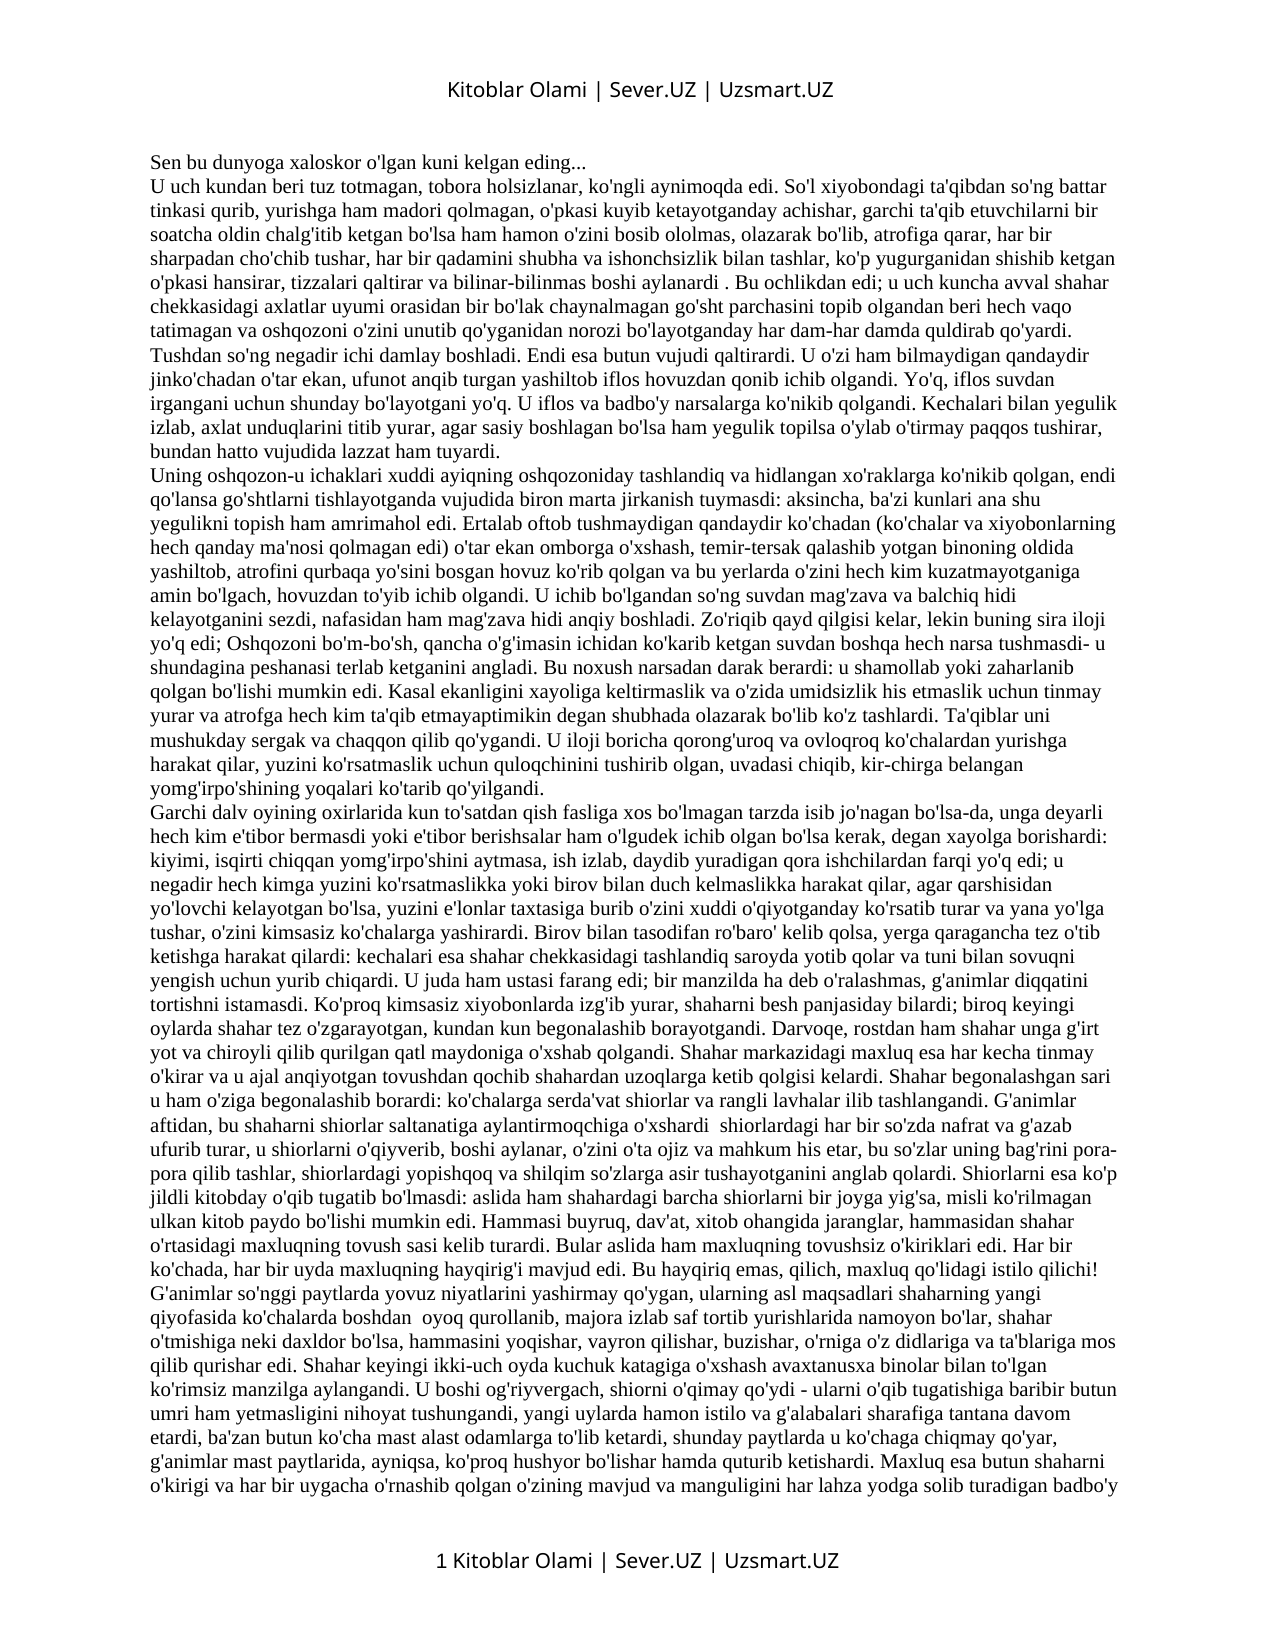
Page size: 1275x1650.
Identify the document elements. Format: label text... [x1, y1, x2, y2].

text Sen bu dunyoga xaloskor o'lgan kuni kelgan eding... [150, 150, 1125, 174]
text U uch kundan beri tuz totmagan, tobora holsizlanar, ko'ngli aynimoqda edi. So'l xiyobondagi ta'qibdan so'ng battar tinkasi qurib, yurishga ham madori qolmagan, o'pkasi kuyib ketayotganday achishar, garchi ta'qib etuvchilarni bir soatcha oldin chalg'itib ketgan bo'lsa ham hamon o'zini bosib ololmas, olazarak bo'lib, atrofiga qarar, har bir sharpadan cho'chib tushar, har bir qadamini shubha va ishonchsizlik bilan tashlar, ko'p yugurganidan shishib ketgan o'pkasi hansirar, tizzalari qaltirar va bilinar-bilinmas boshi aylanardi . Bu ochlikdan edi; u uch kuncha avval shahar chekkasidagi axlatlar uyumi orasidan bir bo'lak chaynalmagan go'sht parchasini topib olgandan beri hech vaqo tatimagan va oshqozoni o'zini unutib qo'yganidan norozi bo'layotganday har dam-har damda quldirab qo'yardi. Tushdan so'ng negadir ichi damlay boshladi. Endi esa butun vujudi qaltirardi. U o'zi ham bilmaydigan qandaydir jinko'chadan o'tar ekan, ufunot anqib turgan yashiltob iflos hovuzdan qonib ichib olgandi. Yo'q, iflos suvdan irgangani uchun shunday bo'layotgani yo'q. U iflos va badbo'y narsalarga ko'nikib qolgandi. Kechalari bilan yegulik izlab, axlat unduqlarini titib yurar, agar sasiy boshlagan bo'lsa ham yegulik topilsa o'ylab o'tirmay paqqos tushirar, bundan hatto vujudida lazzat ham tuyardi. [150, 174, 1125, 463]
text Garchi dalv oyining oxirlarida kun to'satdan qish fasliga xos bo'lmagan tarzda isib jo'nagan bo'lsa-da, unga deyarli hech kim e'tibor bermasdi yoki e'tibor berishsalar ham o'lgudek ichib olgan bo'lsa kerak, degan xayolga borishardi: kiyimi, isqirti chiqqan yomg'irpo'shini aytmasa, ish izlab, daydib yuradigan qora ishchilardan farqi yo'q edi; u negadir hech kimga yuzini ko'rsatmaslikka yoki birov bilan duch kelmaslikka harakat qilar, agar qarshisidan yo'lovchi kelayotgan bo'lsa, yuzini e'lonlar taxtasiga burib o'zini xuddi o'qiyotganday ko'rsatib turar va yana yo'lga tushar, o'zini kimsasiz ko'chalarga yashirardi. Birov bilan tasodifan ro'baro' kelib qolsa, yerga qaragancha tez o'tib ketishga harakat qilardi: kechalari esa shahar chekkasidagi tashlandiq saroyda yotib qolar va tuni bilan sovuqni yengish uchun yurib chiqardi. U juda ham ustasi farang edi; bir manzilda ha deb o'ralashmas, g'animlar diqqatini tortishni istamasdi. Ko'proq kimsasiz xiyobonlarda izg'ib yurar, shaharni besh panjasiday bilardi; biroq keyingi oylarda shahar tez o'zgarayotgan, kundan kun begonalashib borayotgandi. Darvoqe, rostdan ham shahar unga g'irt yot va chiroyli qilib qurilgan qatl maydoniga o'xshab qolgandi. Shahar markazidagi maxluq esa har kecha tinmay o'kirar va u ajal anqiyotgan tovushdan qochib shahardan uzoqlarga ketib qolgisi kelardi. Shahar begonalashgan sari u ham o'ziga begonalashib borardi: ko'chalarga serda'vat shiorlar va rangli lavhalar ilib tashlangandi. G'animlar aftidan, bu shaharni shiorlar saltanatiga aylantirmoqchiga o'xshardi shiorlardagi har bir so'zda nafrat va g'azab ufurib turar, u shiorlarni o'qiyverib, boshi aylanar, o'zini o'ta ojiz va mahkum his etar, bu so'zlar uning bag'rini pora-pora qilib tashlar, shiorlardagi yopishqoq va shilqim so'zlarga asir tushayotganini anglab qolardi. Shiorlarni esa ko'p jildli kitobday o'qib tugatib bo'lmasdi: aslida ham shahardagi barcha shiorlarni bir joyga yig'sa, misli ko'rilmagan ulkan kitob paydo bo'lishi mumkin edi. Hammasi buyruq, dav'at, xitob ohangida jaranglar, hammasidan shahar o'rtasidagi maxluqning tovush sasi kelib turardi. Bular aslida ham maxluqning tovushsiz o'kiriklari edi. Har bir ko'chada, har bir uyda maxluqning hayqirig'i mavjud edi. Bu hayqiriq emas, qilich, maxluq qo'lidagi istilo qilichi! [150, 800, 1125, 1281]
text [150, 1281, 1125, 1497]
text Uning oshqozon-u ichaklari xuddi ayiqning oshqozoniday tashlandiq va hidlangan xo'raklarga ko'nikib qolgan, endi qo'lansa go'shtlarni tishlayotganda vujudida biron marta jirkanish tuymasdi: aksincha, ba'zi kunlari ana shu yegulikni topish ham amrimahol edi. Ertalab oftob tushmaydigan qandaydir ko'chadan (ko'chalar va xiyobonlarning hech qanday ma'nosi qolmagan edi) o'tar ekan omborga o'xshash, temir-tersak qalashib yotgan binoning oldida yashiltob, atrofini qurbaqa yo'sini bosgan hovuz ko'rib qolgan va bu yerlarda o'zini hech kim kuzatmayotganiga amin bo'lgach, hovuzdan to'yib ichib olgandi. U ichib bo'lgandan so'ng suvdan mag'zava va balchiq hidi kelayotganini sezdi, nafasidan ham mag'zava hidi anqiy boshladi. Zo'riqib qayd qilgisi kelar, lekin buning sira iloji yo'q edi; Oshqozoni bo'm-bo'sh, qancha o'g'imasin ichidan ko'karib ketgan suvdan boshqa hech narsa tushmasdi- u shundagina peshanasi terlab ketganini angladi. Bu noxush narsadan darak berardi: u shamollab yoki zaharlanib qolgan bo'lishi mumkin edi. Kasal ekanligini xayoliga keltirmaslik va o'zida umidsizlik his etmaslik uchun tinmay yurar va atrofga hech kim ta'qib etmayaptimikin degan shubhada olazarak bo'lib ko'z tashlardi. Ta'qiblar uni mushukday sergak va chaqqon qilib qo'ygandi. U iloji boricha qorong'uroq va ovloqroq ko'chalardan yurishga harakat qilar, yuzini ko'rsatmaslik uchun quloqchinini tushirib olgan, uvadasi chiqib, kir-chirga belangan yomg'irpo'shining yoqalari ko'tarib qo'yilgandi. [150, 463, 1125, 800]
